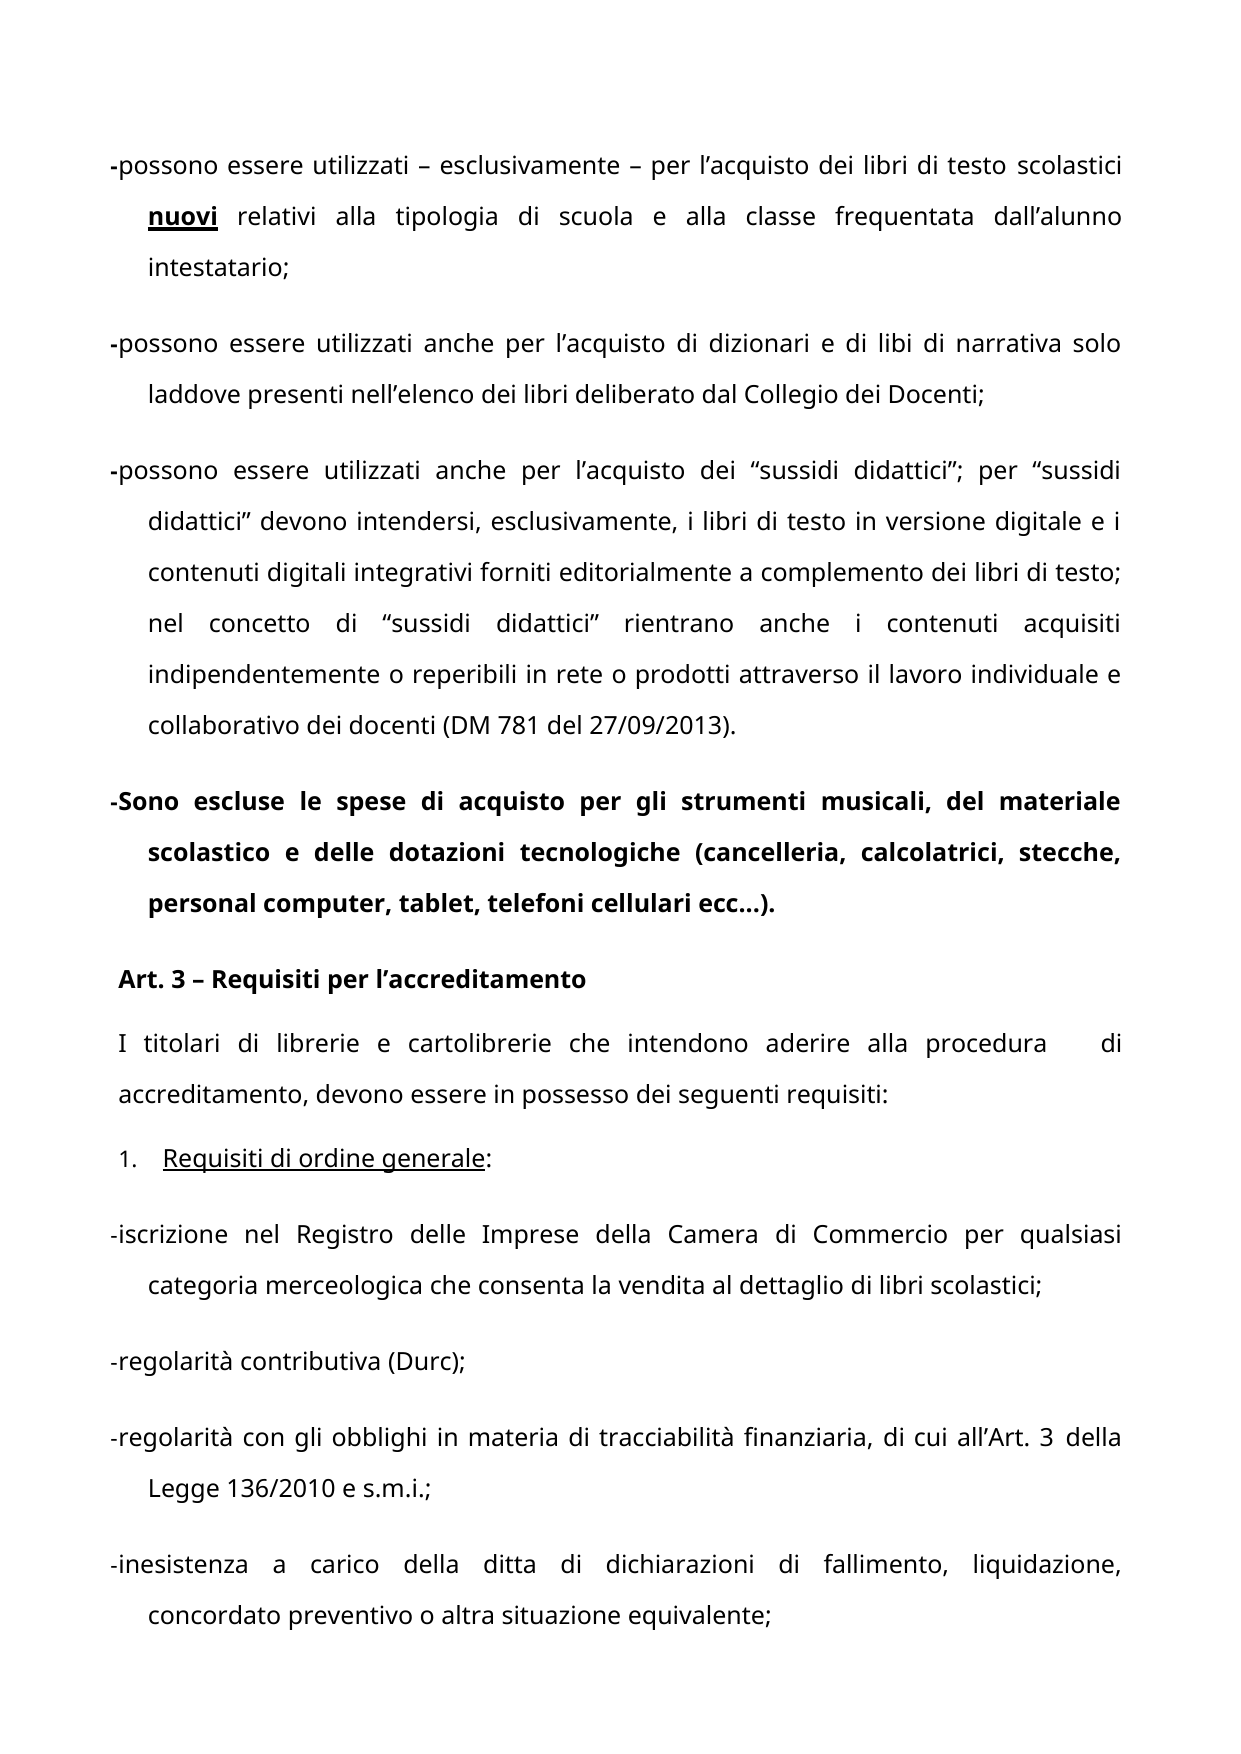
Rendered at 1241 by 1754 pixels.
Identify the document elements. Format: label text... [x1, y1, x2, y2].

list possono essere utilizzati anche per l’acquisto di dizionari e di libi di narrativa solo laddove presenti nell’elenco dei libri deliberato dal Collegio dei Docenti; [110, 326, 1122, 411]
list regolarità con gli obblighi in materia di tracciabilità finanziaria, di cui all’Art. 3 della Legge 136/2010 e s.m.i.; [110, 1419, 1122, 1504]
list inesistenza a carico della ditta di dichiarazioni di fallimento, liquidazione, concordato preventivo o altra situazione equivalente; [110, 1547, 1122, 1632]
list iscrizione nel Registro delle Imprese della Camera di Commercio per qualsiasi categoria merceologica che consenta la vendita al dettaglio di libri scolastici; [110, 1216, 1122, 1301]
text I titolari di librerie e cartolibrerie che intendono aderire alla procedura di accreditamento, devono essere in possesso dei seguenti requisiti: [118, 1026, 1122, 1111]
list possono essere utilizzati anche per l’acquisto dei “sussidi didattici”; per “sussidi didattici” devono intendersi, esclusivamente, i libri di testo in versione digitale e i contenuti digitali integrativi forniti editorialmente a complemento dei libri di testo; nel concetto di “sussidi didattici” rientrano anche i contenuti acquisiti indipendentemente o reperibili in rete o prodotti attraverso il lavoro individuale e collaborativo dei docenti (DM 781 del 27/09/2013). [110, 453, 1122, 742]
list regolarità contributiva (Durc); [110, 1343, 1122, 1377]
list Art. 3 – Requisiti per l’accreditamento [118, 962, 1122, 996]
list possono essere utilizzati – esclusivamente – per l’acquisto dei libri di testo scolastici nuovi relativi alla tipologia di scuola e alla classe frequentata dall’alunno intestatario; [110, 148, 1122, 284]
list Requisiti di ordine generale: [118, 1140, 1122, 1174]
list Sono escluse le spese di acquisto per gli strumenti musicali, del materiale scolastico e delle dotazioni tecnologiche (cancelleria, calcolatrici, stecche, personal computer, tablet, telefoni cellulari ecc...). [110, 784, 1122, 920]
